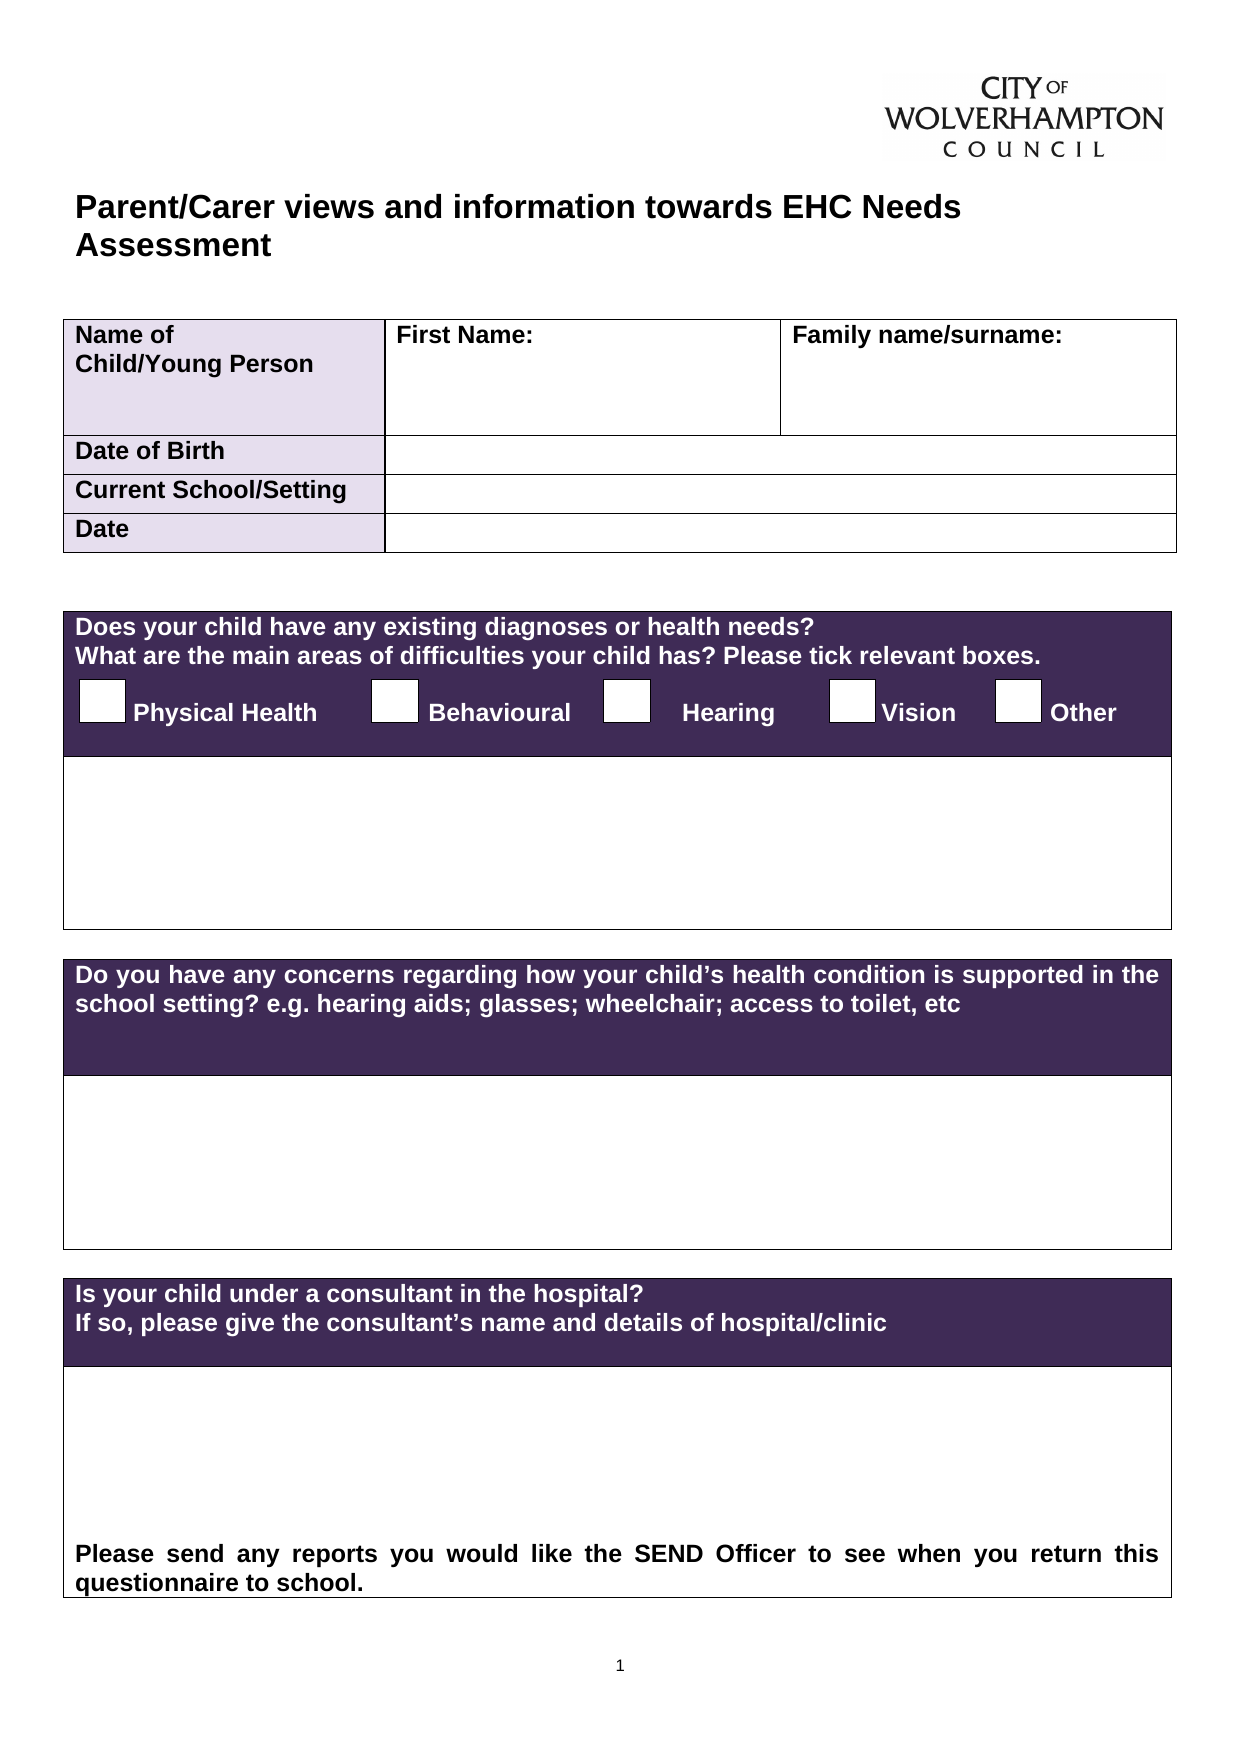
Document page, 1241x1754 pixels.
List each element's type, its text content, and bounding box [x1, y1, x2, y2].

table_header Do you have any concerns regarding how your child’s health condition is supported in the school setting? e.g. hearing aids; glasses; wheelchair; access to toilet, etc [64, 960, 1171, 1075]
table_cell [386, 514, 1176, 552]
table_header Name of Child/Young Person [64, 320, 384, 435]
table_cell Date of Birth [64, 436, 384, 474]
table_cell [64, 757, 1171, 929]
table_header First Name: [386, 320, 780, 435]
table_cell Date [64, 514, 384, 552]
table_header Family name/surname: [781, 320, 1176, 435]
table_cell [386, 436, 1176, 474]
text Parent/Carer views and information towards EHC Needs Assessment [75, 187, 1165, 264]
table_cell Current School/Setting [64, 475, 384, 513]
table_cell [386, 475, 1176, 513]
table_cell Please send any reports you would like the SEND Officer to see when you return this questionnaire to school. [64, 1367, 1171, 1597]
table_header Does your child have any existing diagnoses or health needs? What are the main areas of difficulties your child has? Please tick relevant boxes. Physical Health Behavioural Hearing Vision Other [64, 612, 1171, 756]
table_cell [64, 1076, 1171, 1248]
table_header Is your child under a consultant in the hospital? If so, please give the consultant’s name and details of hospital/clinic [64, 1279, 1171, 1366]
picture [882, 73, 1166, 161]
